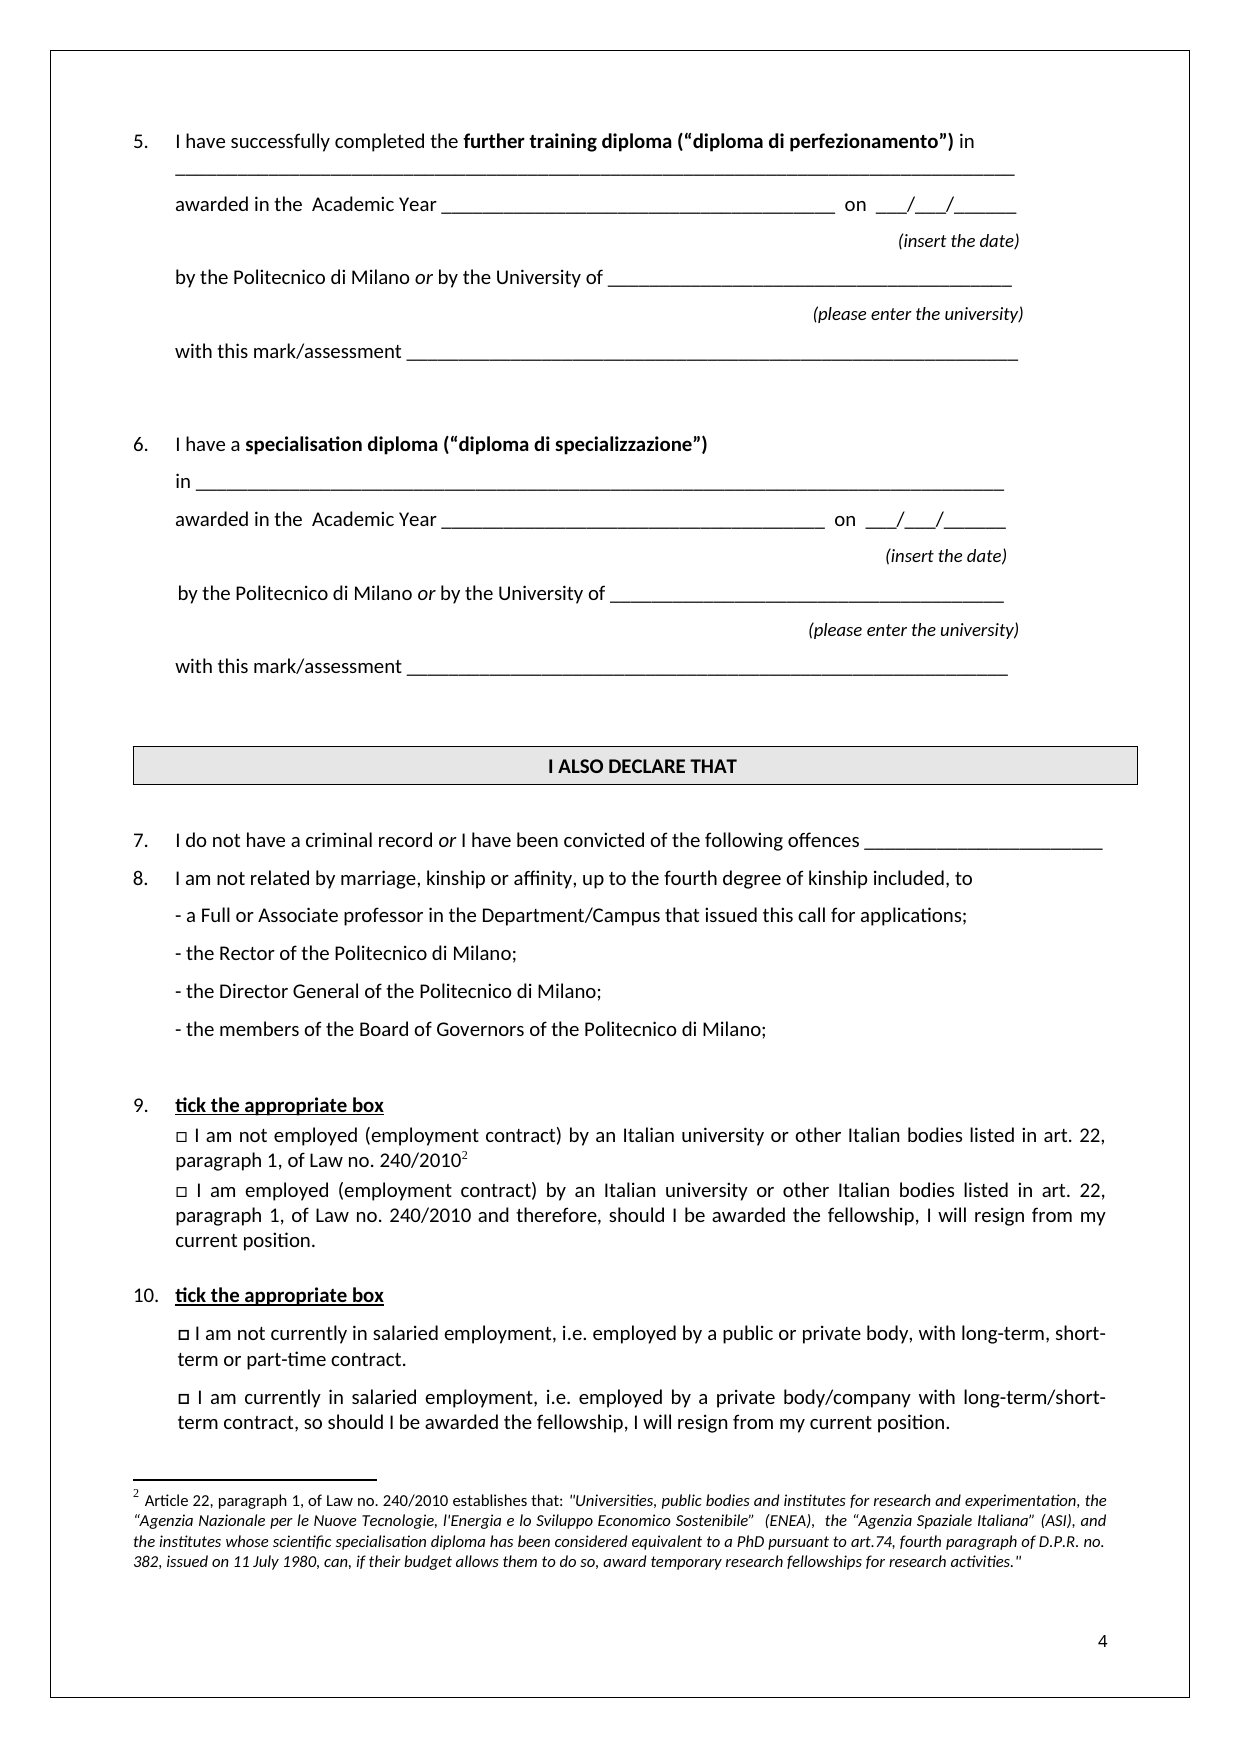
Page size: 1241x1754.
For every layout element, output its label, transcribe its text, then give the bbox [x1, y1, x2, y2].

text □ I am employed (employment contract) by an Italian university or other Italian bodies listed in art. 22, paragraph 1, of Law no. 240/2010 and therefore, should I be awarded the fellowship, I will resign from my current position. [175, 1177, 1107, 1253]
text awarded in the Academic Year _____________________________________ on ___/___/______ [175, 507, 1107, 532]
text by the Politecnico di Milano or by the University of ______________________________________ [177, 580, 1107, 605]
list I have a specialisation diploma (“diploma di specializzazione”) [133, 431, 1107, 456]
list I do not have a criminal record or I have been convicted of the following offences _______________________ [133, 827, 1107, 852]
list tick the appropriate box [133, 1283, 1107, 1308]
text - the Rector of the Politecnico di Milano; [175, 941, 1107, 966]
text □ I am currently in salaried employment, i.e. employed by a private body/company with long-term/short-term contract, so should I be awarded the fellowship, I will resign from my current position. [177, 1384, 1107, 1435]
text (please enter the university) [733, 302, 1107, 325]
text - a Full or Associate professor in the Department/Campus that issued this call for applications; [175, 903, 1107, 928]
text - the Director General of the Politecnico di Milano; [175, 978, 1107, 1004]
text (insert the date) [658, 544, 1107, 567]
list I have successfully completed the further training diploma (“diploma di perfezionamento”) in _________________________________________________________________________________ [133, 128, 1107, 179]
text with this mark/assessment __________________________________________________________ [133, 653, 1107, 679]
list I am not related by marriage, kinship or affinity, up to the fourth degree of kinship included, to [133, 865, 1107, 890]
text □ I am not currently in salaried employment, i.e. employed by a public or private body, with long-term, short-term or part-time contract. [177, 1321, 1107, 1371]
text - the members of the Board of Governors of the Politecnico di Milano; [175, 1016, 1107, 1042]
text □ I am not employed (employment contract) by an Italian university or other Italian bodies listed in art. 22, paragraph 1, of Law no. 240/2010 [175, 1122, 1107, 1173]
text (please enter the university) [808, 618, 1107, 641]
text by the Politecnico di Milano or by the University of _______________________________________ [175, 264, 1107, 290]
text in ______________________________________________________________________________ [175, 469, 1107, 494]
text with this mark/assessment ___________________________________________________________ [175, 338, 1107, 363]
text (insert the date) [658, 229, 1107, 252]
list tick the appropriate box [133, 1092, 1107, 1118]
table_header I ALSO DECLARE THAT [134, 747, 1137, 784]
text awarded in the Academic Year ______________________________________ on ___/___/______ [175, 191, 1107, 217]
